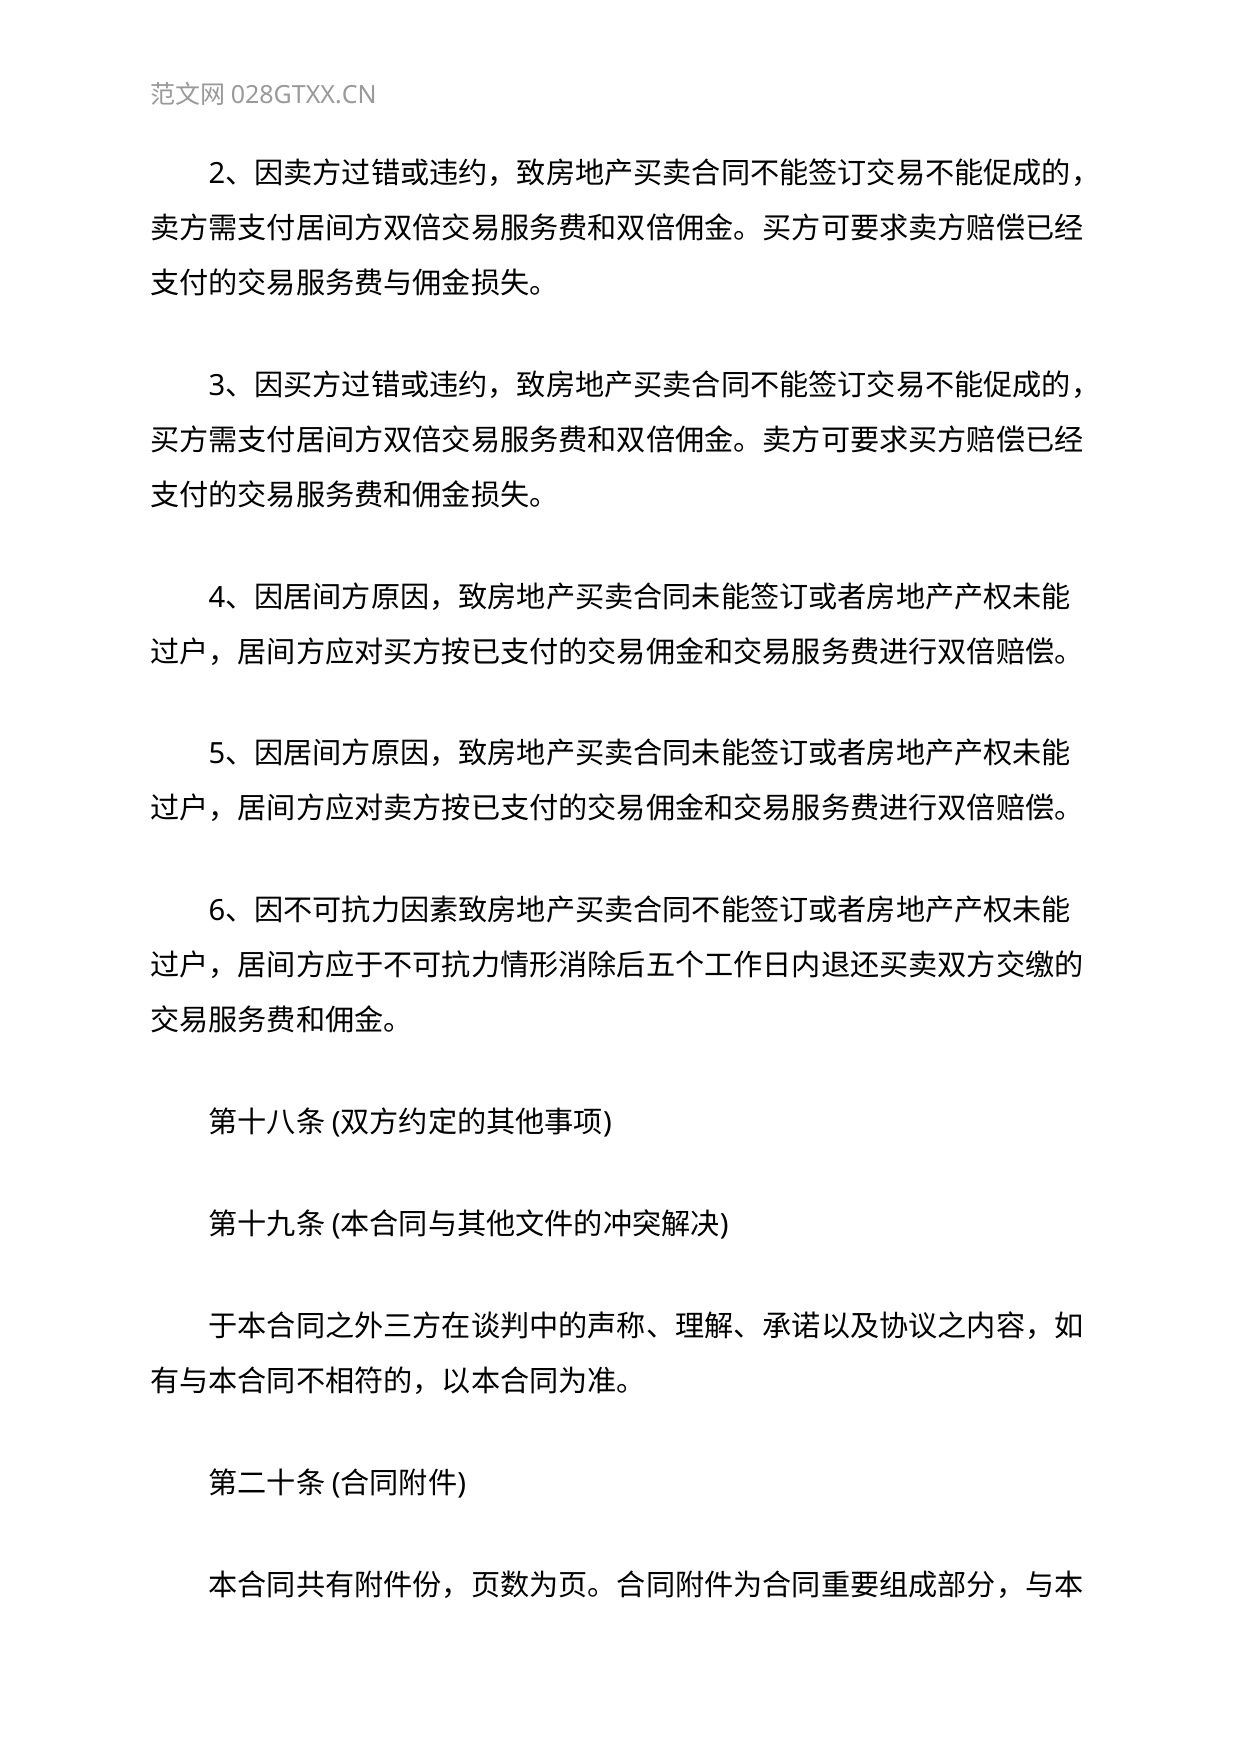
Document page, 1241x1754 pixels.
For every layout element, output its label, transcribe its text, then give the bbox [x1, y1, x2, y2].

text 第十八条 (双方约定的其他事项) [150, 1098, 1090, 1141]
text 6、因不可抗力因素致房地产买卖合同不能签订或者房地产产权未能过户，居间方应于不可抗力情形消除后五个工作日内退还买卖双方交缴的交易服务费和佣金。 [150, 887, 1090, 1039]
text 第十九条 (本合同与其他文件的冲突解决) [150, 1201, 1090, 1243]
text 3、因买方过错或违约，致房地产买卖合同不能签订交易不能促成的，买方需支付居间方双倍交易服务费和双倍佣金。卖方可要求买方赔偿已经支付的交易服务费和佣金损失。 [150, 362, 1090, 514]
text 5、因居间方原因，致房地产买卖合同未能签订或者房地产产权未能过户，居间方应对卖方按已支付的交易佣金和交易服务费进行双倍赔偿。 [150, 730, 1090, 827]
text 2、因卖方过错或违约，致房地产买卖合同不能签订交易不能促成的，卖方需支付居间方双倍交易服务费和双倍佣金。买方可要求卖方赔偿已经支付的交易服务费与佣金损失。 [150, 150, 1090, 302]
text 4、因居间方原因，致房地产买卖合同未能签订或者房地产产权未能过户，居间方应对买方按已支付的交易佣金和交易服务费进行双倍赔偿。 [150, 573, 1090, 671]
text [150, 1561, 1090, 1603]
text 于本合同之外三方在谈判中的声称、理解、承诺以及协议之内容，如有与本合同不相符的，以本合同为准。 [150, 1302, 1090, 1400]
text 第二十条 (合同附件) [150, 1459, 1090, 1502]
